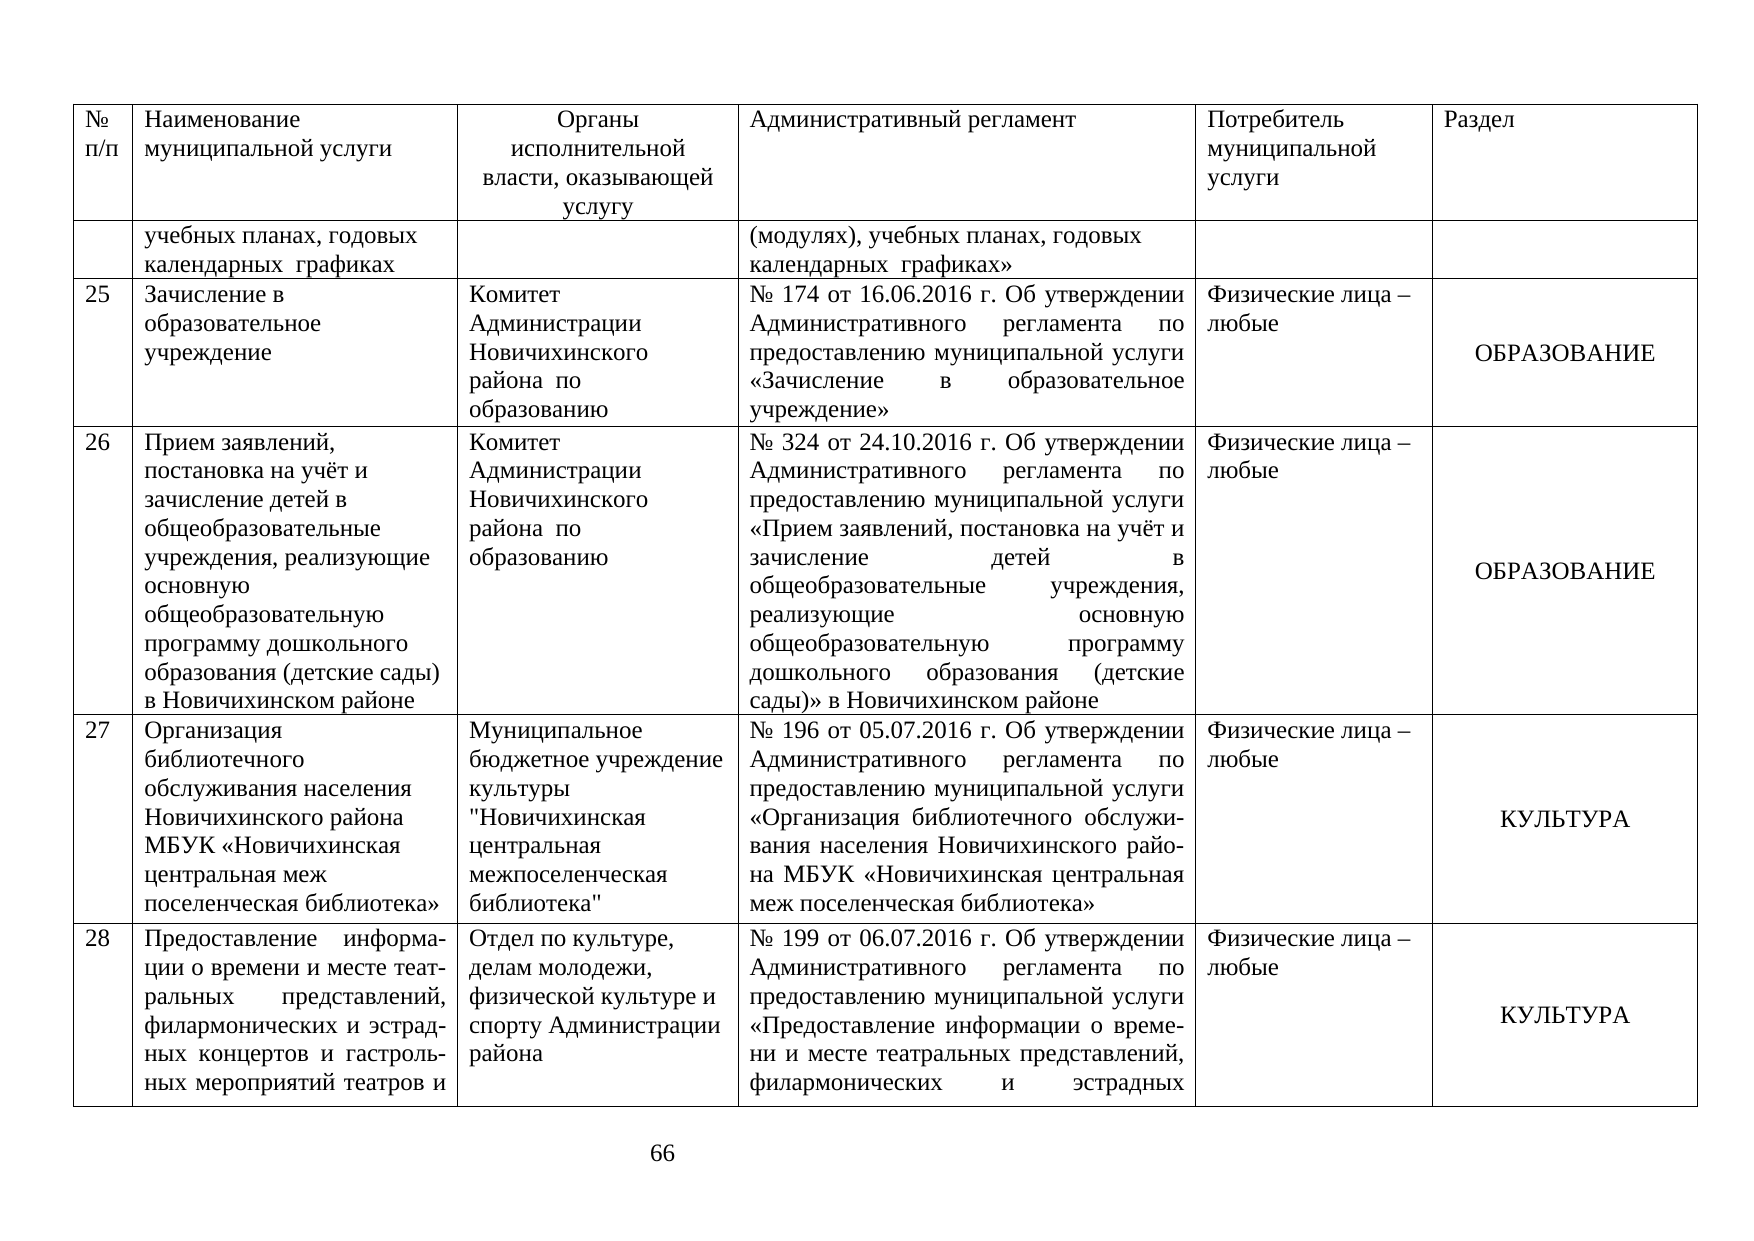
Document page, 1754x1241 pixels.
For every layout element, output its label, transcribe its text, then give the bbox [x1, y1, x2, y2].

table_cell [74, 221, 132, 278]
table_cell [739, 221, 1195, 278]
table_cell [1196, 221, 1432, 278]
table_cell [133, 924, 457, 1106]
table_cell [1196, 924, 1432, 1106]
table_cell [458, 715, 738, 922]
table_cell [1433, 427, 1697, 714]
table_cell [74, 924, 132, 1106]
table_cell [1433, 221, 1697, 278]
table_header Раздел [1433, 105, 1697, 219]
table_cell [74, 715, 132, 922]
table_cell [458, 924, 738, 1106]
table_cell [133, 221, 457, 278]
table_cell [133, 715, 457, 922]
table_header № п/п [74, 105, 132, 219]
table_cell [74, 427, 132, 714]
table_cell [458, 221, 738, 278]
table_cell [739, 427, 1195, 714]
table_header Органы исполнительной власти, оказывающей услугу [458, 105, 738, 219]
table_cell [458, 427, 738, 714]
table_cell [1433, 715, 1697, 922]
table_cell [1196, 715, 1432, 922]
table_header Административный регламент [739, 105, 1195, 219]
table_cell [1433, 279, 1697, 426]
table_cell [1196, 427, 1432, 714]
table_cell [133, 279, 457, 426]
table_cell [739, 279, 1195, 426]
table_header Наименование муниципальной услуги [133, 105, 457, 219]
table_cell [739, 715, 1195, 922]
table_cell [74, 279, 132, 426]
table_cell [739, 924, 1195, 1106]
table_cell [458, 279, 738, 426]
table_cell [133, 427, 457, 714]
table_header Потребитель муниципальной услуги [1196, 105, 1432, 219]
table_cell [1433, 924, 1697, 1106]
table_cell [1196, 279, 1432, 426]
